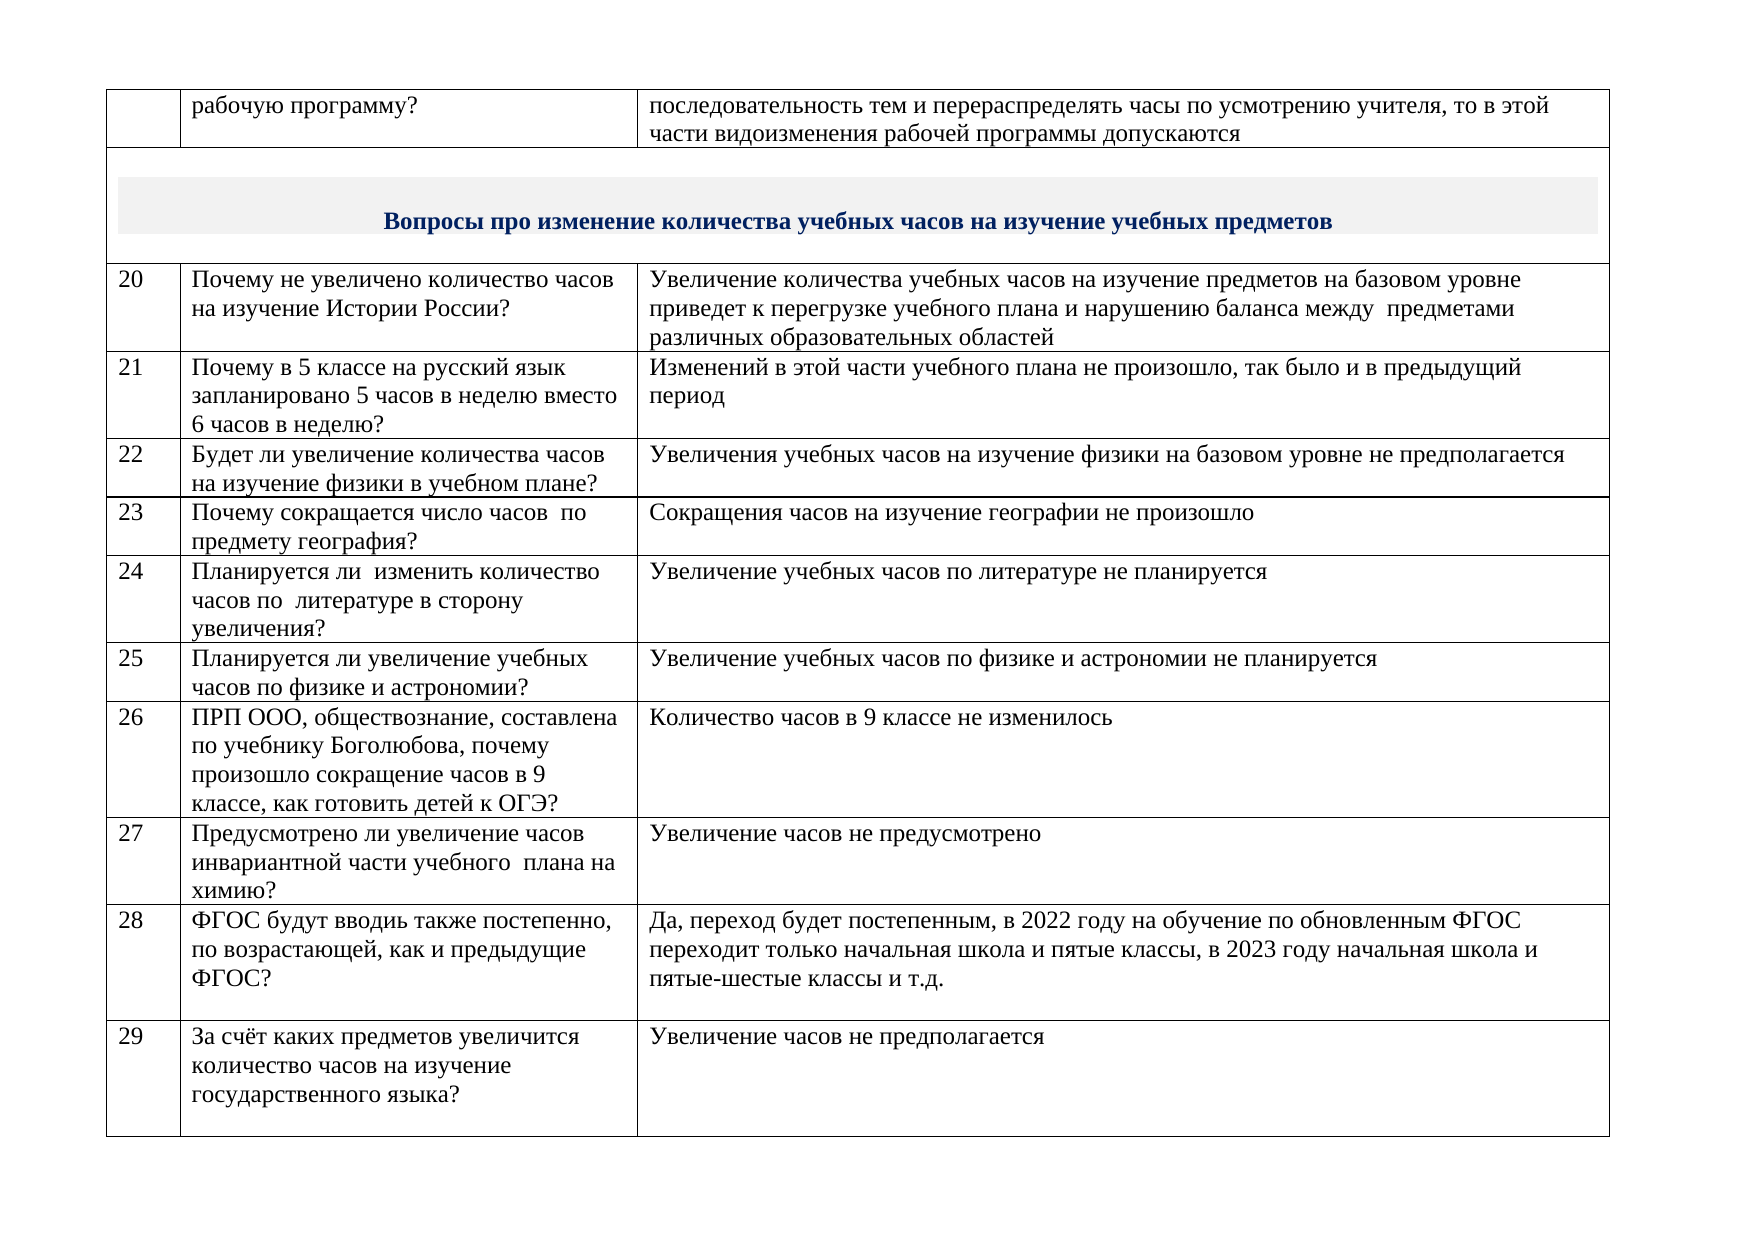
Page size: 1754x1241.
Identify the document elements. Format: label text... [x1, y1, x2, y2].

table_cell Почему сокращается число часов по предмету география? [181, 498, 637, 555]
table_cell 22 [107, 439, 180, 496]
table_cell 28 [107, 905, 180, 1020]
table_cell Увеличение часов не предполагается [638, 1021, 1609, 1136]
table_cell Вопросы про изменение количества учебных часов на изучение учебных предметов [107, 148, 1609, 263]
table_cell Увеличения учебных часов на изучение физики на базовом уровне не предполагается [638, 439, 1609, 496]
table_cell Почему в 5 классе на русский язык запланировано 5 часов в неделю вместо 6 часов в неделю? [181, 352, 637, 438]
table_cell Увеличение часов не предусмотрено [638, 818, 1609, 904]
table_cell За счёт каких предметов увеличится количество часов на изучение государственного языка? [181, 1021, 637, 1136]
table_cell Будет ли увеличение количества часов на изучение физики в учебном плане? [181, 439, 637, 496]
table_cell ФГОС будут вводиь также постепенно, по возрастающей, как и предыдущие ФГОС? [181, 905, 637, 1020]
table_cell Почему не увеличено количество часов на изучение Истории России? [181, 264, 637, 351]
table_cell Изменений в этой части учебного плана не произошло, так было и в предыдущий период [638, 352, 1609, 438]
table_cell 24 [107, 556, 180, 642]
table_cell 29 [107, 1021, 180, 1136]
table_cell 27 [107, 818, 180, 904]
table_cell Да, переход будет постепенным, в 2022 году на обучение по обновленным ФГОС переходит только начальная школа и пятые классы, в 2023 году начальная школа и пятые-шестые классы и т.д. [638, 905, 1609, 1020]
table_cell Увеличение количества учебных часов на изучение предметов на базовом уровне приведет к перегрузке учебного плана и нарушению баланса между предметами различных образовательных областей [638, 264, 1609, 351]
table_cell Планируется ли увеличение учебных часов по физике и астрономии? [181, 643, 637, 701]
table_cell 20 [107, 264, 180, 351]
table_cell 21 [107, 352, 180, 438]
table_cell 25 [107, 643, 180, 701]
table_cell Увеличение учебных часов по литературе не планируется [638, 556, 1609, 642]
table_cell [181, 90, 637, 147]
table_cell Планируется ли изменить количество часов по литературе в сторону увеличения? [181, 556, 637, 642]
table_cell Предусмотрено ли увеличение часов инвариантной части учебного плана на химию? [181, 818, 637, 904]
table_cell 23 [107, 498, 180, 555]
table_cell ПРП ООО, обществознание, составлена по учебнику Боголюбова, почему произошло сокращение часов в 9 классе, как готовить детей к ОГЭ? [181, 702, 637, 817]
table_cell Увеличение учебных часов по физике и астрономии не планируется [638, 643, 1609, 701]
table_cell Количество часов в 9 классе не изменилось [638, 702, 1609, 817]
table_cell Сокращения часов на изучение географии не произошло [638, 498, 1609, 555]
table_cell 26 [107, 702, 180, 817]
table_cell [638, 90, 1609, 147]
table_cell 19 [107, 90, 180, 147]
